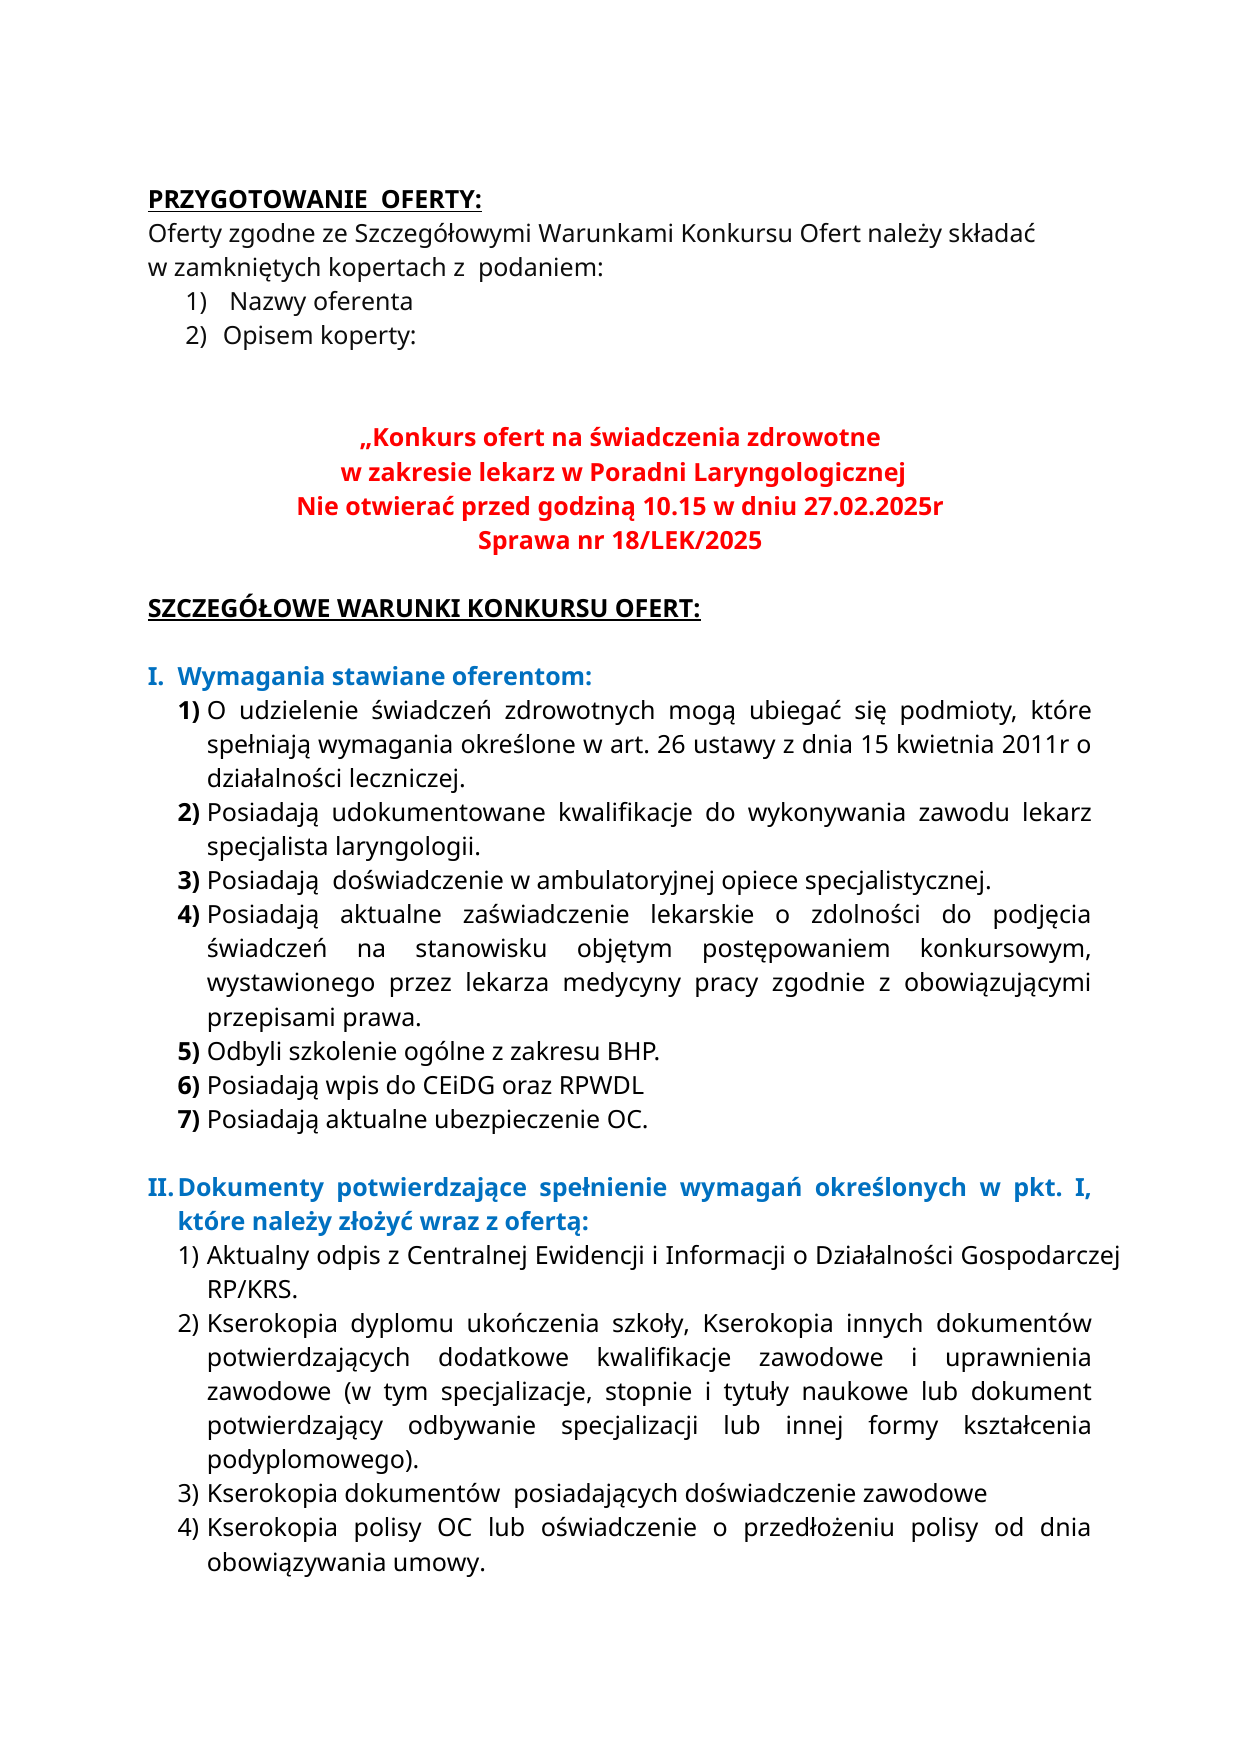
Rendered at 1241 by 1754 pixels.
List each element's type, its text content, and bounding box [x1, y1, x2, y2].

list Kserokopia polisy OC lub oświadczenie o przedłożeniu polisy od dnia obowiązywania umowy. [177, 1510, 1093, 1578]
text „Konkurs ofert na świadczenia zdrowotne [148, 420, 1093, 454]
list Kserokopia dyplomu ukończenia szkoły, Kserokopia innych dokumentów potwierdzających dodatkowe kwalifikacje zawodowe i uprawnienia zawodowe (w tym specjalizacje, stopnie i tytuły naukowe lub dokument potwierdzający odbywanie specjalizacji lub innej formy kształcenia podyplomowego). [177, 1306, 1093, 1476]
list O udzielenie świadczeń zdrowotnych mogą ubiegać się podmioty, które spełniają wymagania określone w art. 26 ustawy z dnia 15 kwietnia 2011r o działalności leczniczej. [177, 693, 1093, 795]
list Opisem koperty: [185, 318, 1093, 352]
text Nie otwierać przed godziną 10.15 w dniu 27.02.2025r [148, 488, 1093, 522]
list Posiadają aktualne ubezpieczenie OC. [177, 1101, 1093, 1135]
list Aktualny odpis z Centralnej Ewidencji i Informacji o Działalności Gospodarczej RP/KRS. [177, 1238, 1122, 1306]
list Dokumenty potwierdzające spełnienie wymagań określonych w pkt. I, które należy złożyć wraz z ofertą: [148, 1169, 1093, 1238]
list Posiadają doświadczenie w ambulatoryjnej opiece specjalistycznej. [177, 863, 1093, 897]
list Odbyli szkolenie ogólne z zakresu BHP. [177, 1033, 1093, 1067]
text Oferty zgodne ze Szczegółowymi Warunkami Konkursu Ofert należy składać w zamkniętych kopertach z podaniem: [148, 216, 1093, 284]
list Nazwy oferenta [185, 284, 1093, 318]
text PRZYGOTOWANIE OFERTY: [148, 182, 1093, 216]
text w zakresie lekarz w Poradni Laryngologicznej [148, 454, 1093, 488]
text Sprawa nr 18/LEK/2025 [148, 522, 1093, 556]
text SZCZEGÓŁOWE WARUNKI KONKURSU OFERT: [148, 590, 1093, 624]
list Wymagania stawiane oferentom: [148, 658, 1093, 693]
list Posiadają wpis do CEiDG oraz RPWDL [177, 1067, 1093, 1101]
list Posiadają udokumentowane kwalifikacje do wykonywania zawodu lekarz specjalista laryngologii. [177, 795, 1093, 863]
list Kserokopia dokumentów posiadających doświadczenie zawodowe [177, 1476, 1093, 1510]
list Posiadają aktualne zaświadczenie lekarskie o zdolności do podjęcia świadczeń na stanowisku objętym postępowaniem konkursowym, wystawionego przez lekarza medycyny pracy zgodnie z obowiązującymi przepisami prawa. [177, 897, 1093, 1033]
